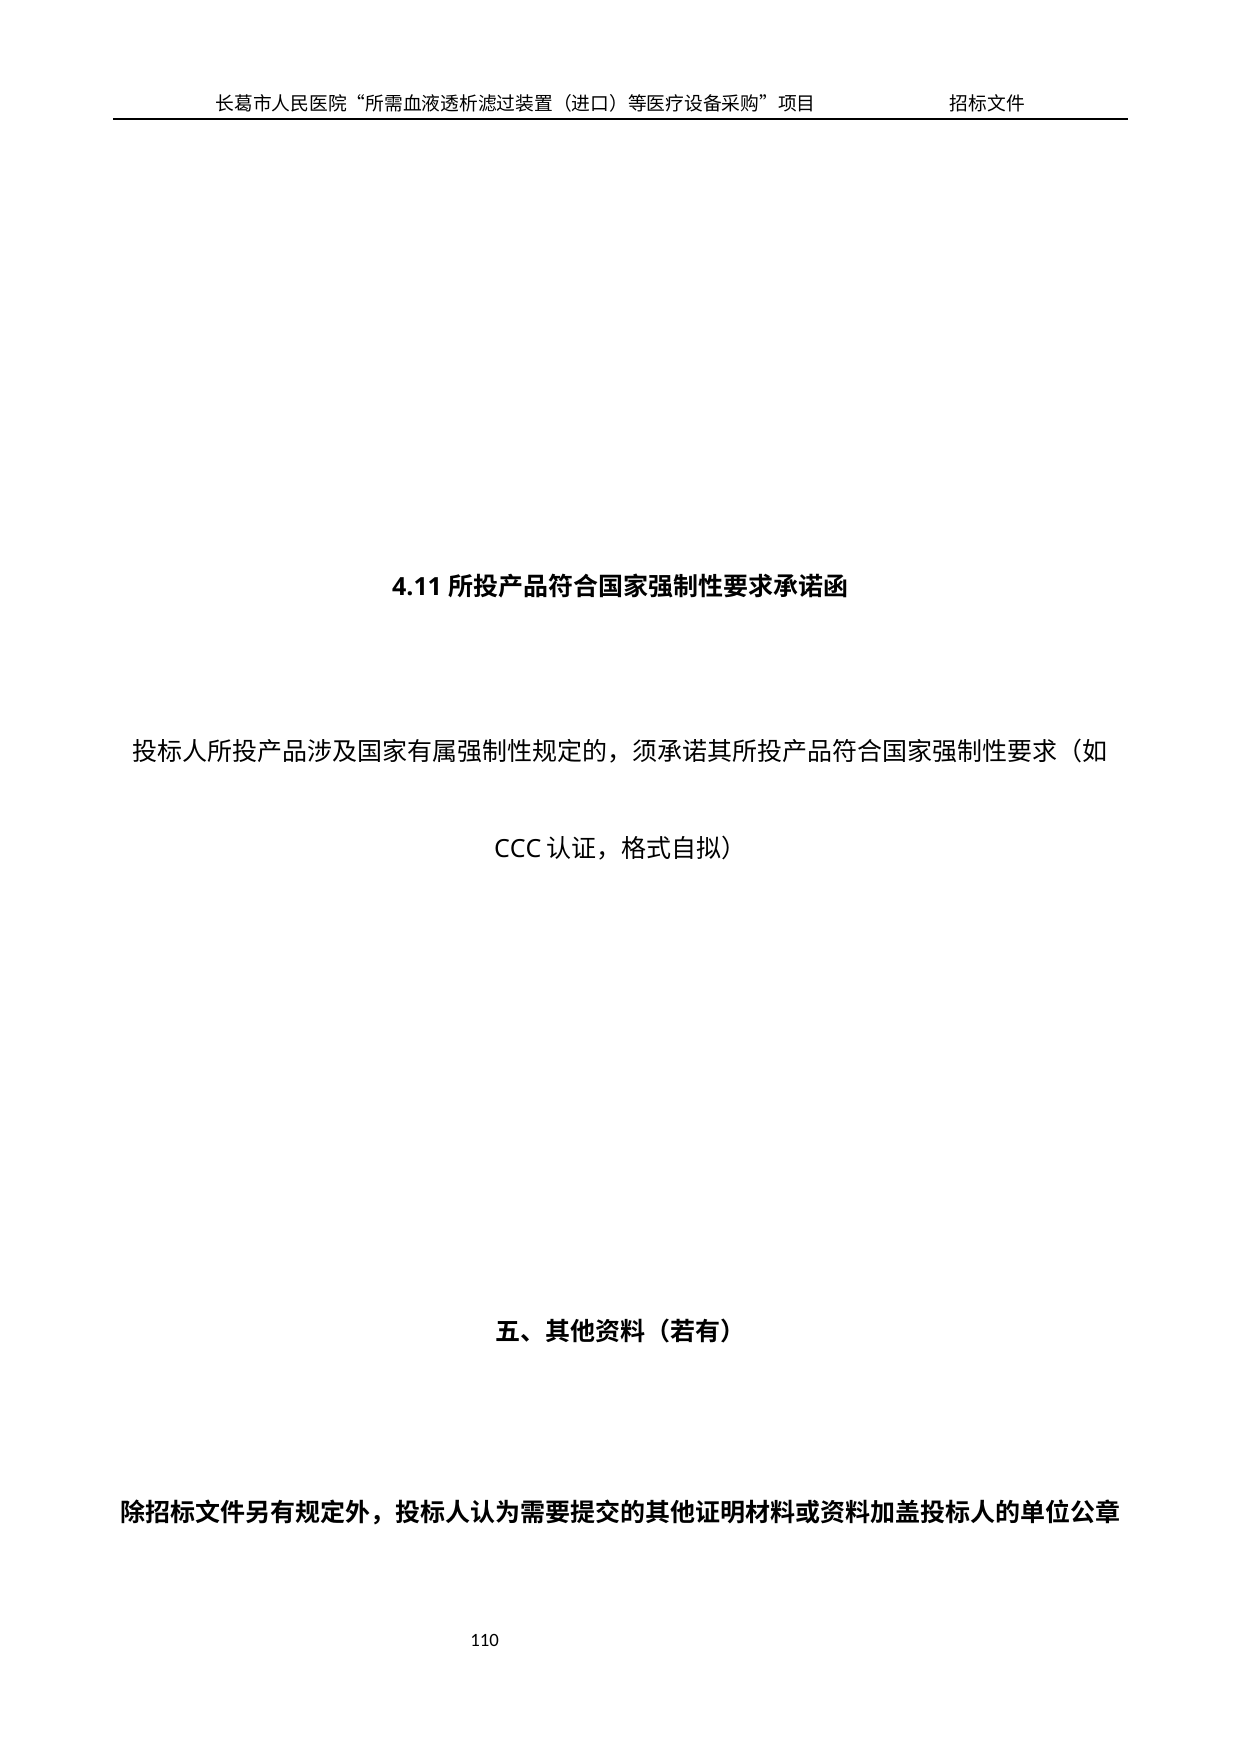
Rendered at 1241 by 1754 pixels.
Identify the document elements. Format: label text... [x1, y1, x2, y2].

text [112, 1478, 1128, 1543]
text 投标人所投产品涉及国家有属强制性规定的，须承诺其所投产品符合国家强制性要求（如CCC认证，格式自拟） [112, 717, 1128, 879]
text 五、其他资料（若有） [112, 1297, 1128, 1362]
text 4.11 所投产品符合国家强制性要求承诺函 [112, 552, 1128, 617]
